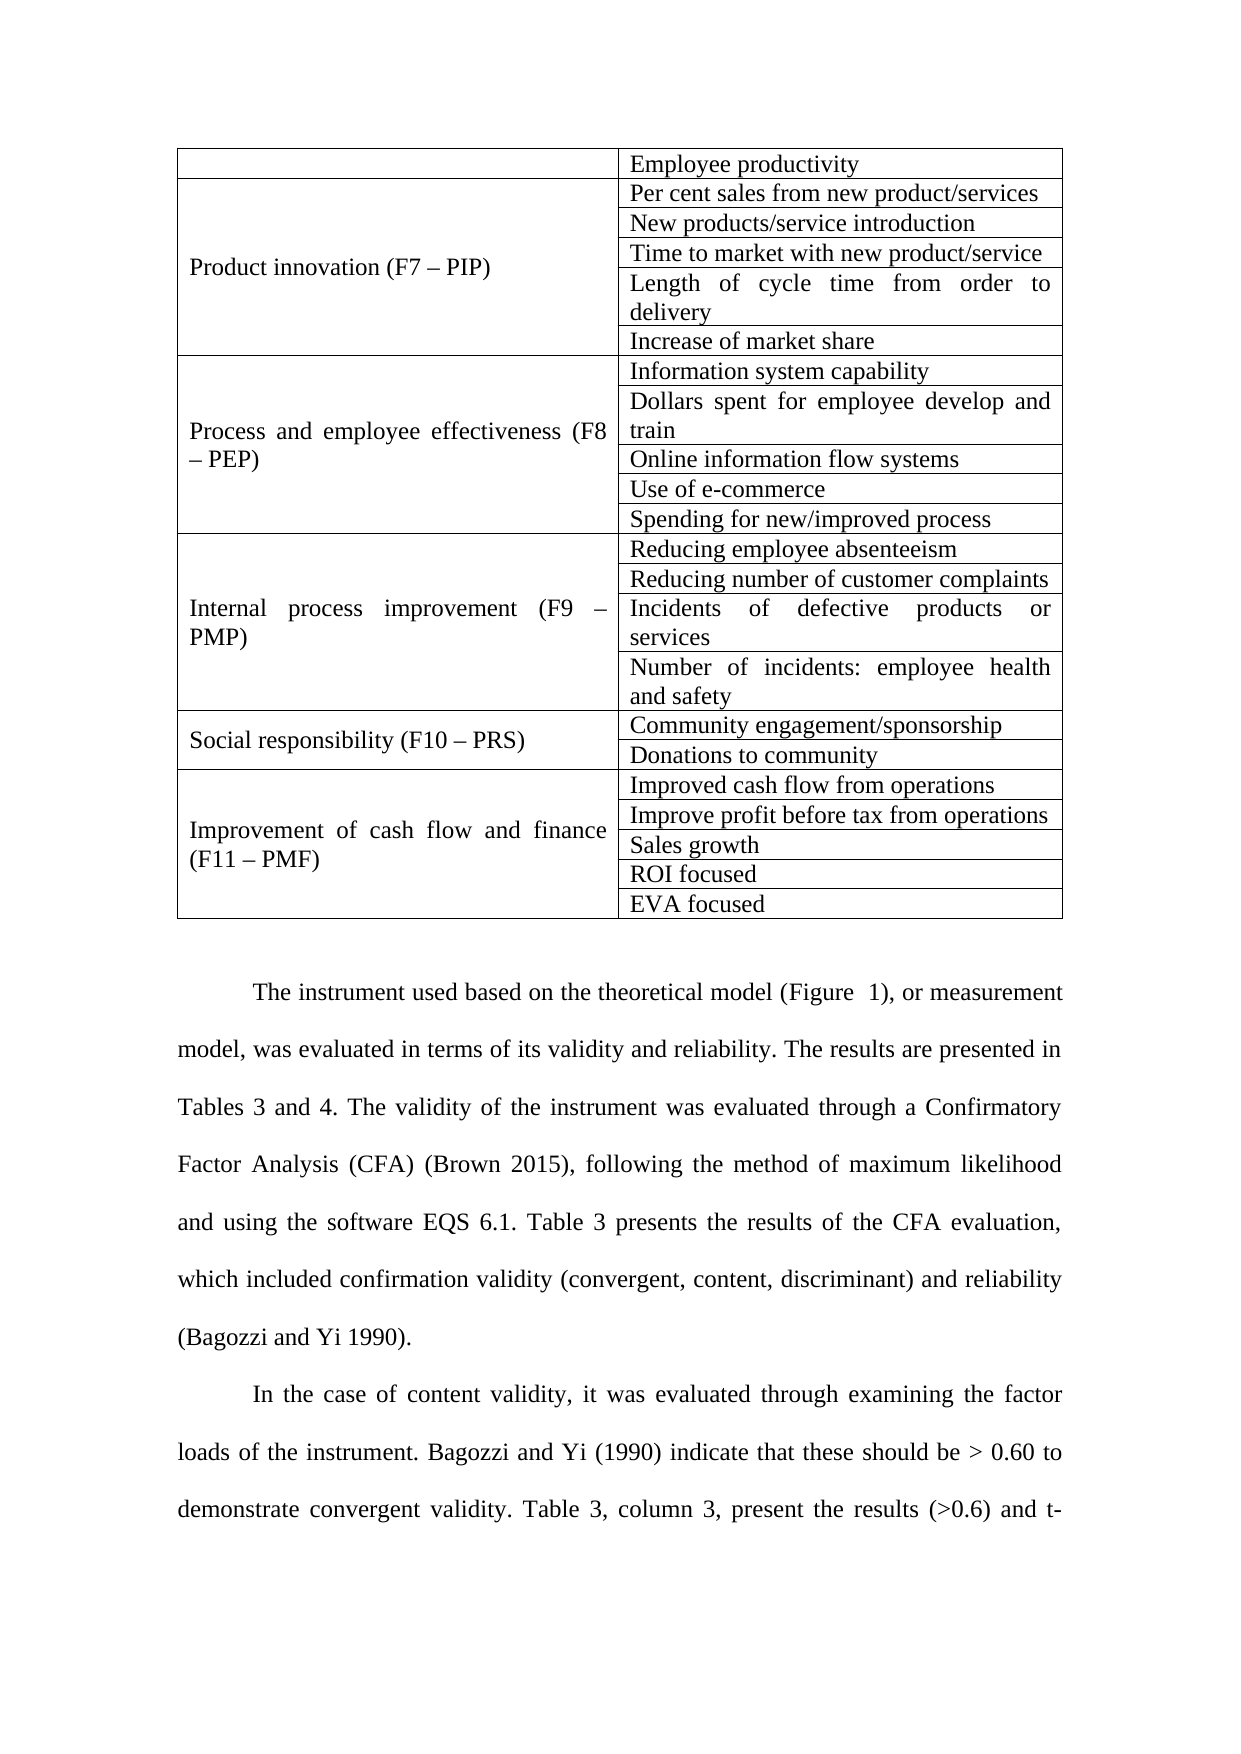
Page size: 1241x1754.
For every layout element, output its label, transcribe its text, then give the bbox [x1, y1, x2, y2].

table_cell EVA focused [619, 889, 1062, 918]
table_cell Reducing employee absenteeism [619, 534, 1062, 563]
table_cell Social responsibility (F10 – PRS) [178, 711, 618, 769]
table_cell Product innovation (F7 – PIP) [178, 179, 618, 355]
table_cell Improve profit before tax from operations [619, 800, 1062, 829]
table_cell Internal process improvement (F9 – PMP) [178, 534, 618, 709]
table_cell Process and employee effectiveness (F8 – PEP) [178, 356, 618, 533]
table_cell Donations to community [619, 740, 1062, 769]
table_cell Online information flow systems [619, 445, 1062, 473]
table_cell Sales growth [619, 830, 1062, 858]
table_cell Incidents of defective products or services [619, 594, 1062, 651]
table_cell Employee productivity [619, 149, 1062, 177]
table_cell Number of incidents: employee health and safety [619, 652, 1062, 709]
table_cell Per cent sales from new product/services [619, 179, 1062, 207]
table_cell Increase of market share [619, 326, 1062, 355]
table_cell Improved cash flow from operations [619, 770, 1062, 799]
table_cell New products/service introduction [619, 208, 1062, 237]
text The instrument used based on the theoretical model (Figure 1), or measurement model, was evaluated in terms of its validity and reliability. The results are presented in Tables 3 and 4. The validity of the instrument was evaluated through a Confirmatory Factor Analysis (CFA) (Brown 2015), following the method of maximum likelihood and using the software EQS 6.1. Table 3 presents the results of the CFA evaluation, which included confirmation validity (convergent, content, discriminant) and reliability (Bagozzi and Yi 1990). [177, 977, 1063, 1350]
table_cell Improvement of cash flow and finance (F11 – PMF) [178, 770, 618, 918]
table_cell Community engagement/sponsorship [619, 711, 1062, 739]
table_cell Dollars spent for employee develop and train [619, 386, 1062, 443]
table_cell ROI focused [619, 860, 1062, 888]
table_cell Reducing number of customer complaints [619, 564, 1062, 592]
table_cell Information system capability [619, 356, 1062, 385]
table_cell Time to market with new product/service [619, 238, 1062, 267]
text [177, 1379, 1063, 1523]
table_cell Spending for new/improved process [619, 504, 1062, 533]
table_cell Use of e-commerce [619, 474, 1062, 503]
table_cell Length of cycle time from order to delivery [619, 268, 1062, 325]
